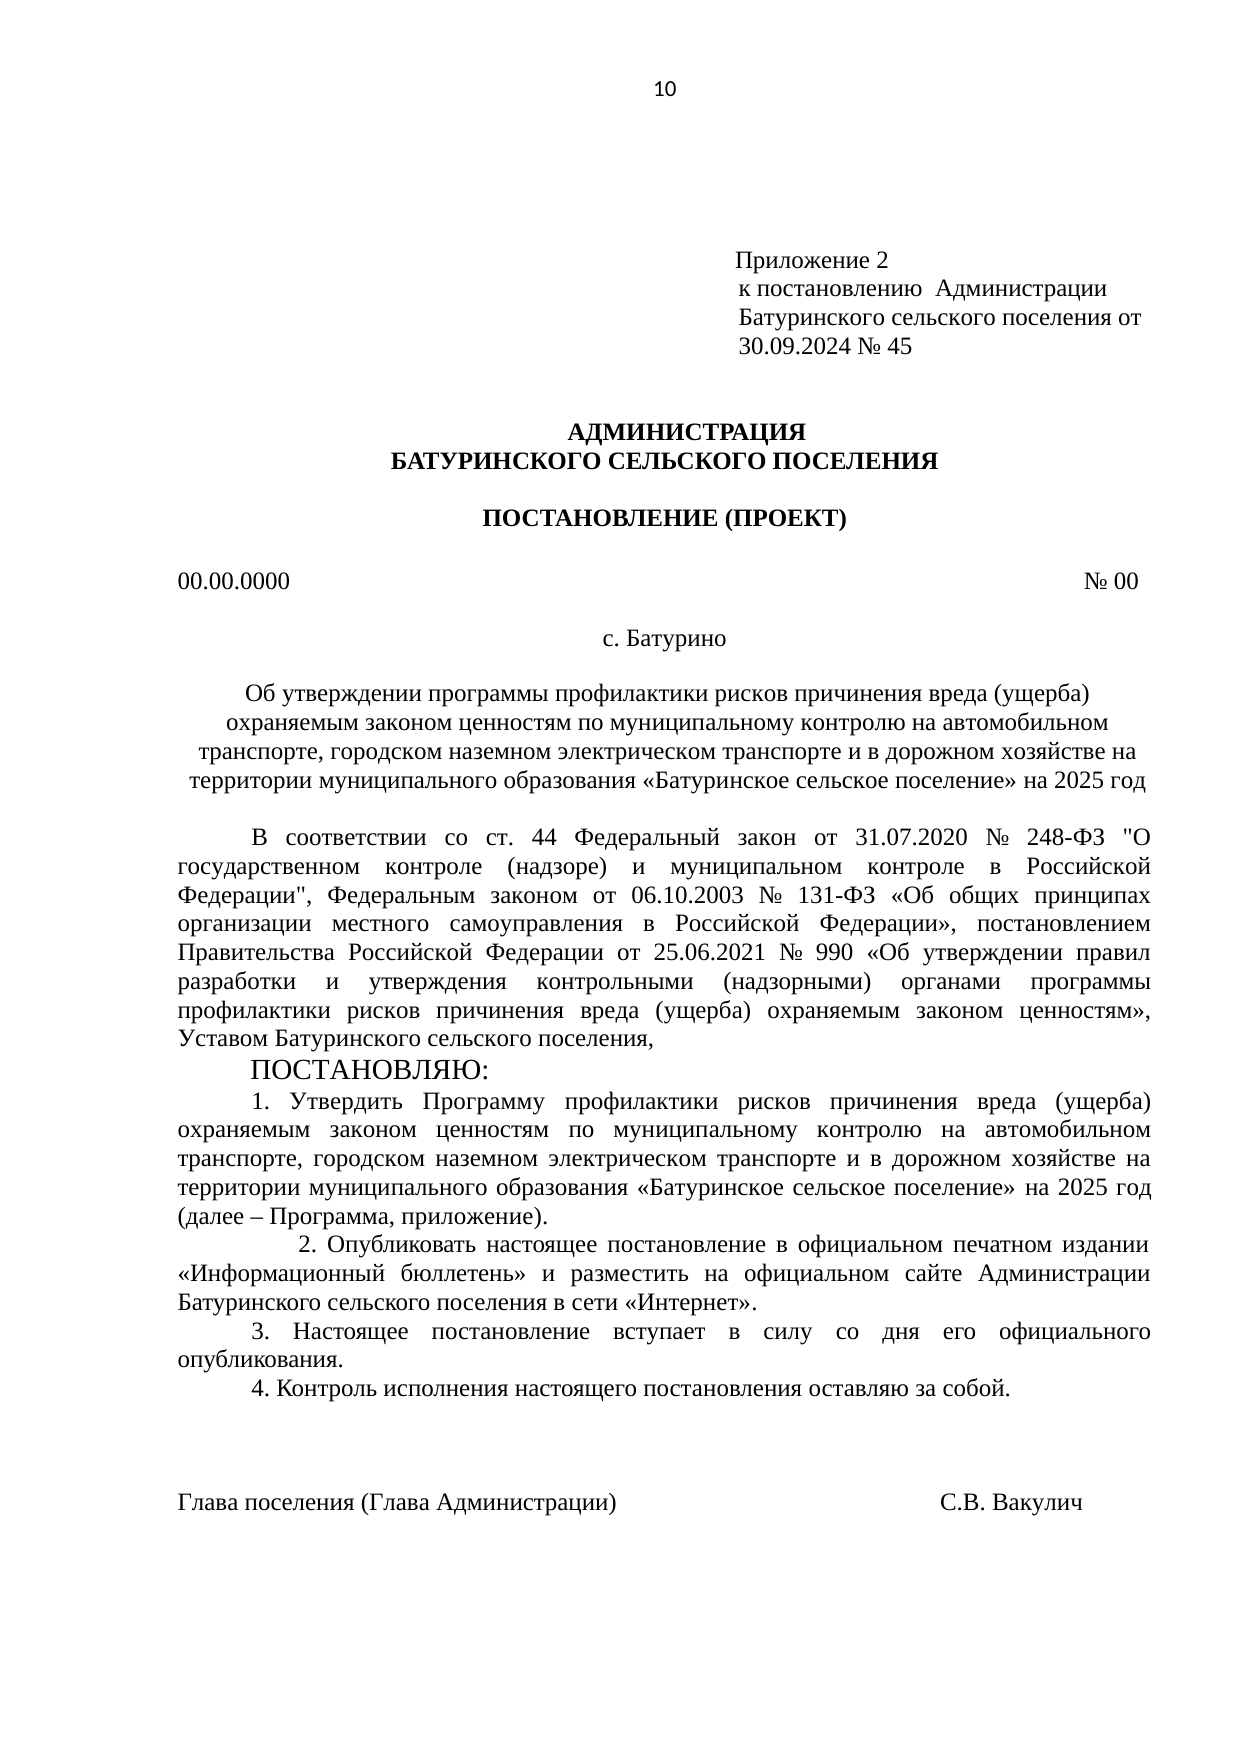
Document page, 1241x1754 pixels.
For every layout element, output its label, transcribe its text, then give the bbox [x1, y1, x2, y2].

text ПОСТАНОВЛЯЮ: [177, 1052, 1152, 1086]
text Батуринского сельского поселения от 30.09.2024 № 45 [738, 302, 1152, 360]
text с. Батурино [177, 623, 1152, 652]
text к постановлению Администрации [738, 273, 1152, 302]
text 00.00.0000 № 00 [177, 566, 1152, 594]
text 1. Утвердить Программу профилактики рисков причинения вреда (ущерба) охраняемым законом ценностям по муниципальному контролю на автомобильном транспорте, городском наземном электрическом транспорте и в дорожном хозяйстве на территории муниципального образования «Батуринское сельское поселение» на 2025 год (далее – Программа, приложение). [177, 1086, 1152, 1229]
text БАТУРИНСКОГО СЕЛЬСКОГО ПОСЕЛЕНИЯ [177, 446, 1152, 475]
text ПОСТАНОВЛЕНИЕ (ПРОЕКТ) [177, 503, 1152, 532]
text В соответствии со ст. 44 Федеральный закон от 31.07.2020 № 248-ФЗ "О государственном контроле (надзоре) и муниципальном контроле в Российской Федерации", Федеральным законом от 06.10.2003 № 131-ФЗ «Об общих принципах организации местного самоуправления в Российской Федерации», постановлением Правительства Российской Федерации от 25.06.2021 № 990 «Об утверждении правил разработки и утверждения контрольными (надзорными) органами программы профилактики рисков причинения вреда (ущерба) охраняемым законом ценностям», Уставом Батуринского сельского поселения, [177, 822, 1152, 1052]
text Об утверждении программы профилактики рисков причинения вреда (ущерба) охраняемым законом ценностям по муниципальному контролю на автомобильном транспорте, городском наземном электрическом транспорте и в дорожном хозяйстве на территории муниципального образования «Батуринское сельское поселение» на 2025 год [183, 678, 1152, 793]
text Глава поселения (Глава Администрации) С.В. Вакулич [177, 1487, 1152, 1516]
text 2. Опубликовать настоящее постановление в официальном печатном издании «Информационный бюллетень» и разместить на официальном сайте Администрации Батуринского сельского поселения в сети «Интернет». [177, 1229, 1152, 1316]
text Приложение 2 [177, 245, 1152, 273]
text 3. Настоящее постановление вступает в силу со дня его официального опубликования. [177, 1316, 1152, 1373]
text 4. Контроль исполнения настоящего постановления оставляю за собой. [177, 1373, 1152, 1402]
text АДМИНИСТРАЦИЯ [177, 417, 1152, 446]
